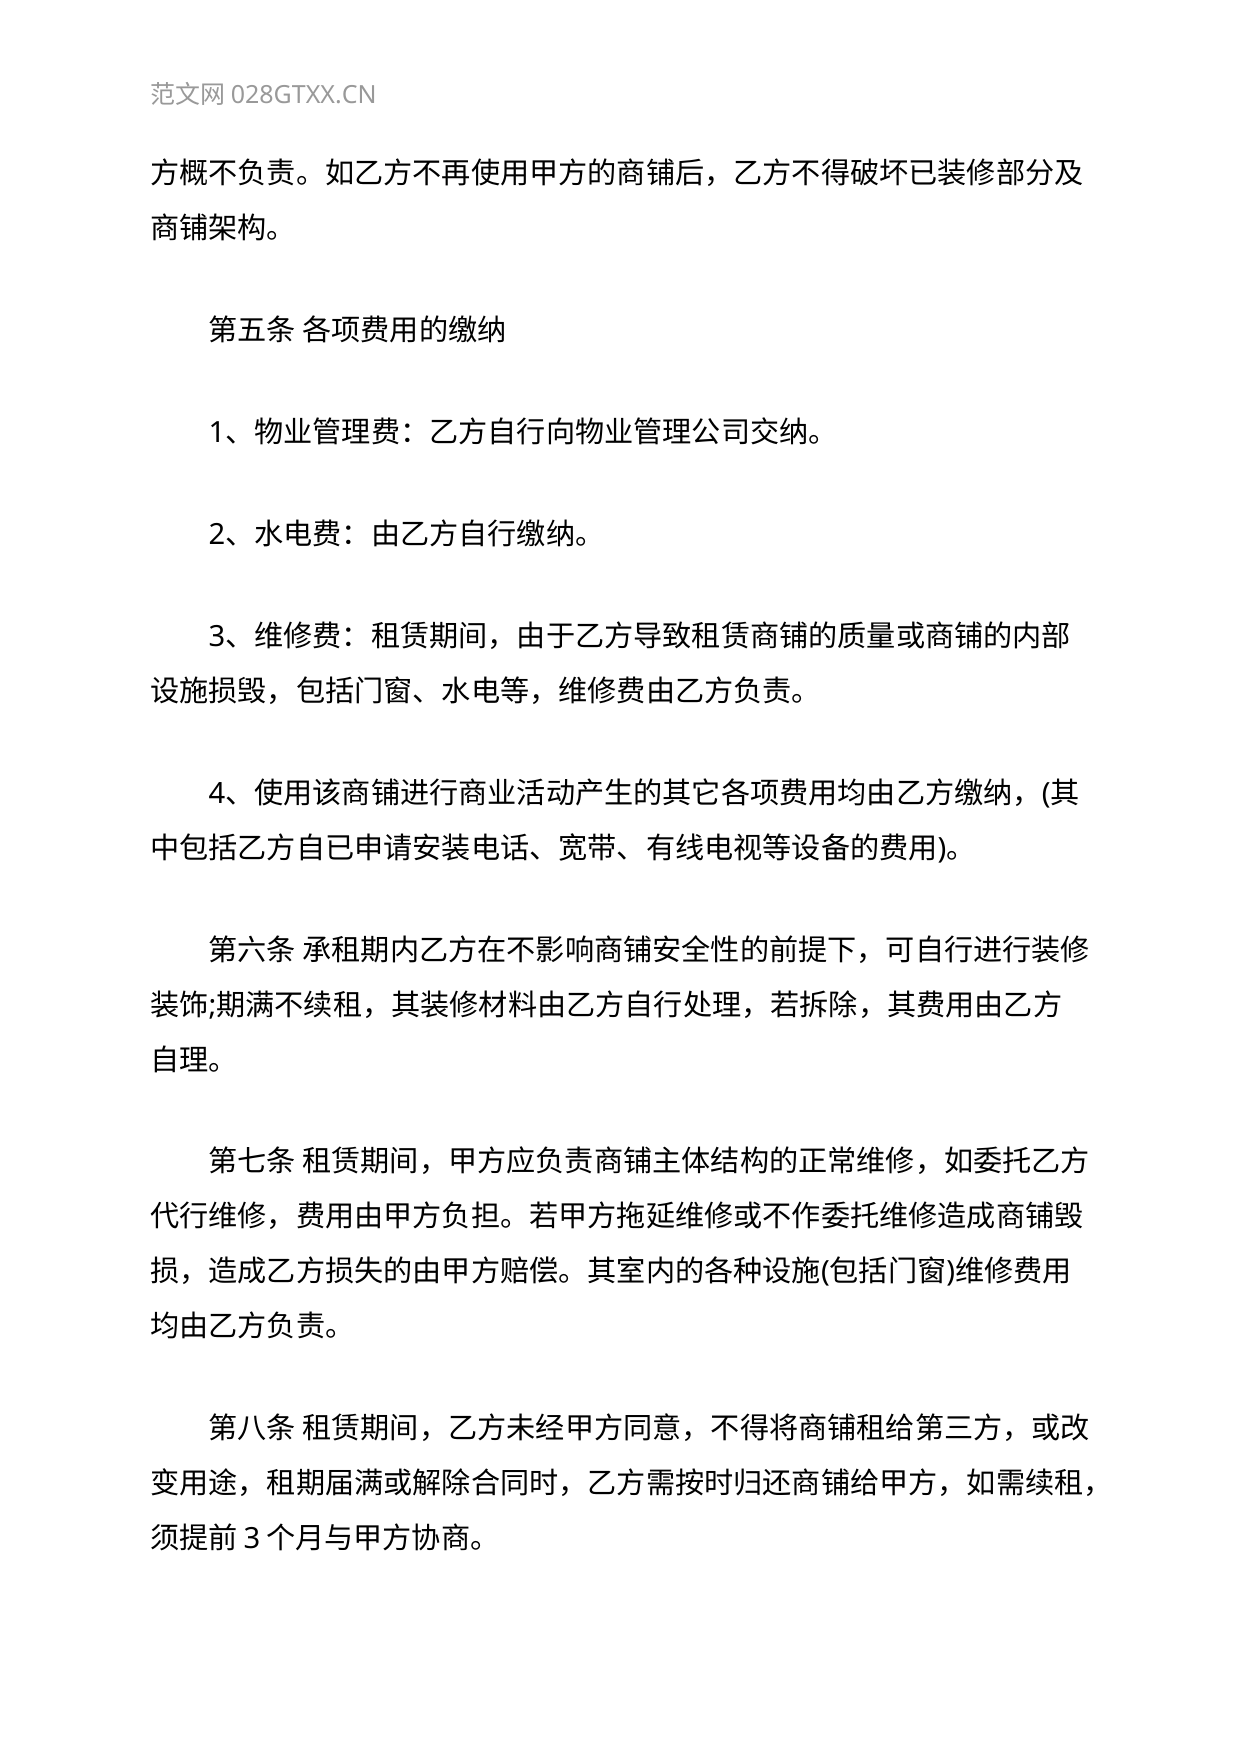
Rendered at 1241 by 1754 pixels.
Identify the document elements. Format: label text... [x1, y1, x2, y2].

text 第五条 各项费用的缴纳 [150, 307, 1090, 349]
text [150, 150, 1090, 247]
text 4、使用该商铺进行商业活动产生的其它各项费用均由乙方缴纳，(其中包括乙方自已申请安装电话、宽带、有线电视等设备的费用)。 [150, 769, 1090, 867]
text 第六条 承租期内乙方在不影响商铺安全性的前提下，可自行进行装修装饰;期满不续租，其装修材料由乙方自行处理，若拆除，其费用由乙方自理。 [150, 926, 1090, 1078]
text 2、水电费：由乙方自行缴纳。 [150, 510, 1090, 553]
text 第七条 租赁期间，甲方应负责商铺主体结构的正常维修，如委托乙方代行维修，费用由甲方负担。若甲方拖延维修或不作委托维修造成商铺毁损，造成乙方损失的由甲方赔偿。其室内的各种设施(包括门窗)维修费用均由乙方负责。 [150, 1138, 1090, 1345]
text 3、维修费：租赁期间，由于乙方导致租赁商铺的质量或商铺的内部设施损毁，包括门窗、水电等，维修费由乙方负责。 [150, 612, 1090, 710]
text 第八条 租赁期间，乙方未经甲方同意，不得将商铺租给第三方，或改变用途，租期届满或解除合同时，乙方需按时归还商铺给甲方，如需续租，须提前3个月与甲方协商。 [150, 1404, 1090, 1557]
text 1、物业管理费：乙方自行向物业管理公司交纳。 [150, 408, 1090, 451]
